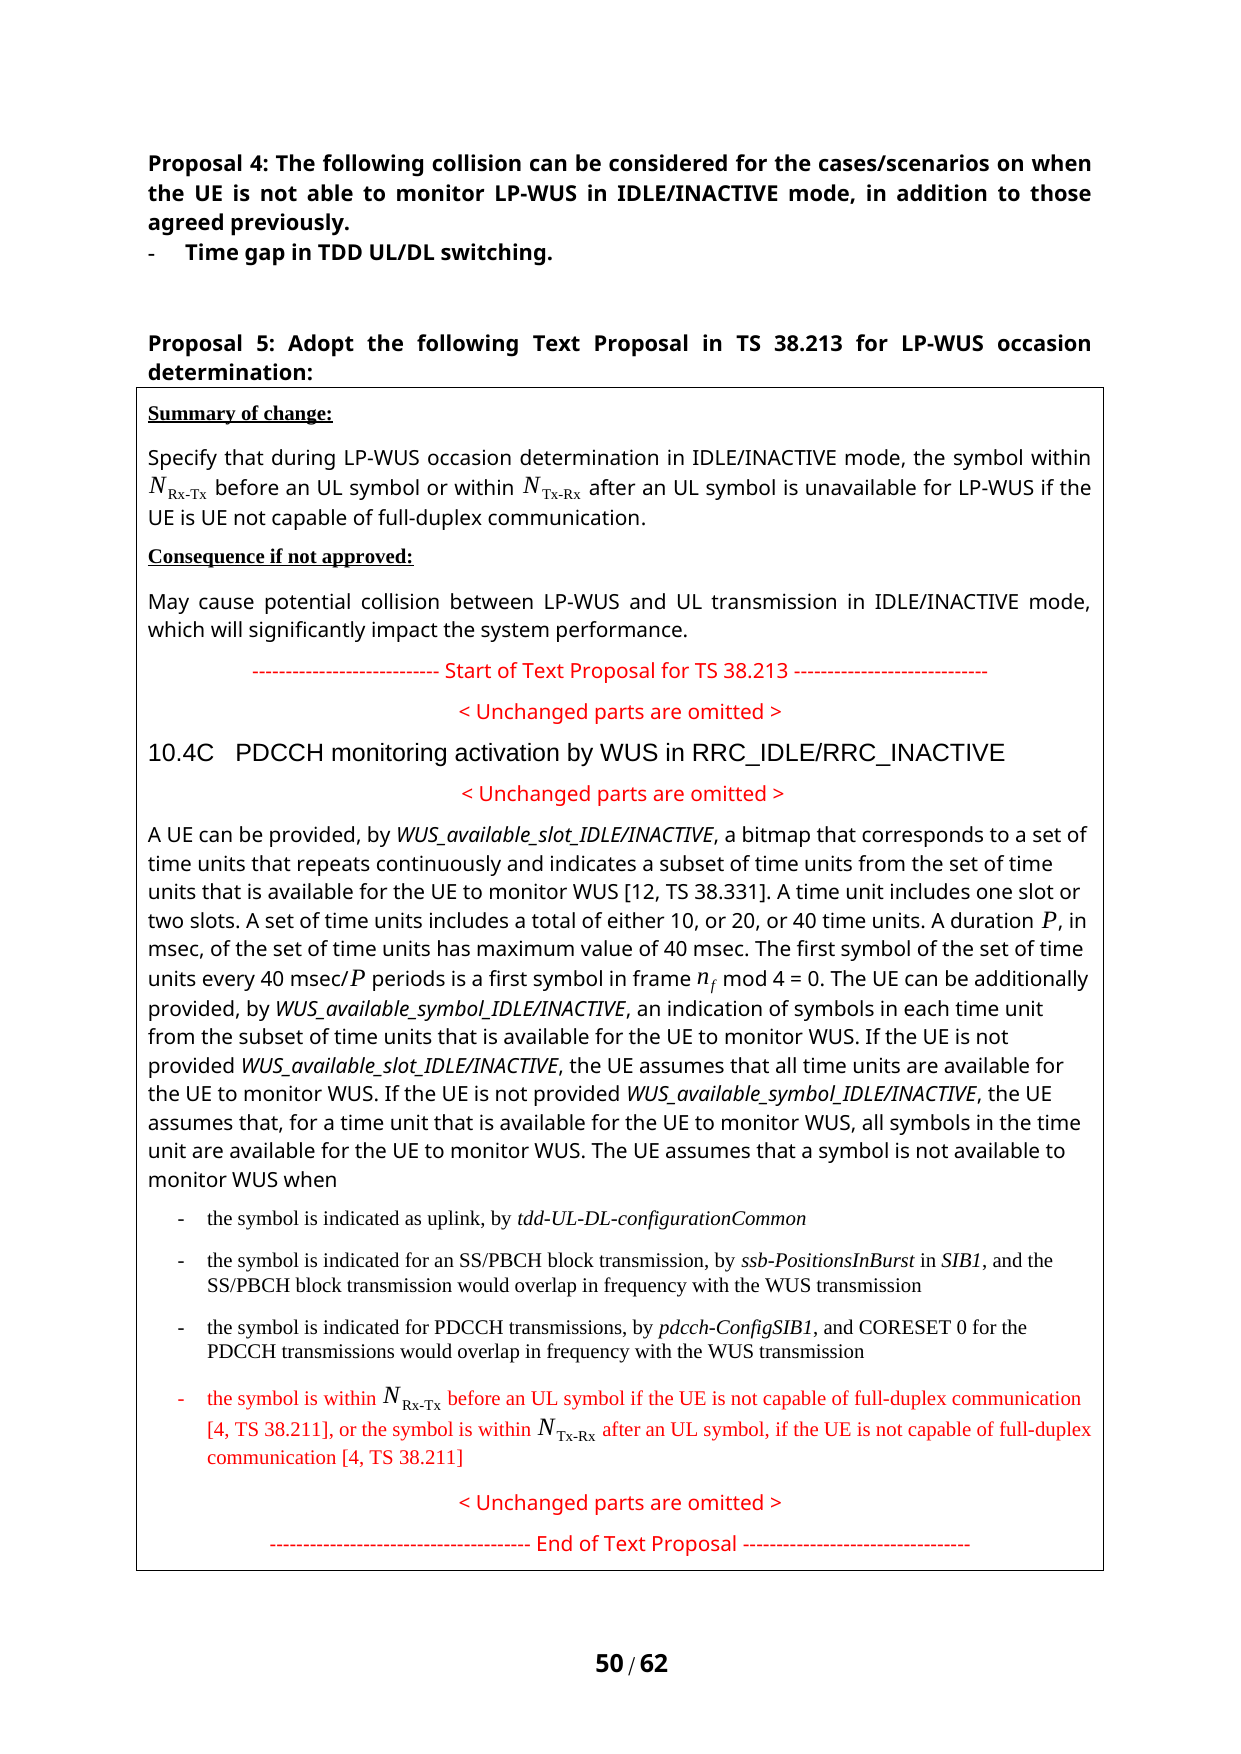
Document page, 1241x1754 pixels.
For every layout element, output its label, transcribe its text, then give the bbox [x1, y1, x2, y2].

list Time gap in TDD UL/DL switching. [148, 237, 1092, 267]
text Proposal 5: Adopt the following Text Proposal in TS 38.213 for LP-WUS occasion determination: [148, 328, 1092, 387]
table_header Summary of change: Specify that during LP-WUS occasion determination in IDLE/INACTIVE mode, the symbol within before an UL symbol or within after an UL symbol is unavailable for LP-WUS if the UE is UE not capable of full-duplex communication. Consequence if not approved: May cause potential collision between LP-WUS and UL transmission in IDLE/INACTIVE mode, which will significantly impact the system performance. ---------------------------- Start of Text Proposal for TS 38.213 ----------------------------- < Unchanged parts are omitted > 10.4C PDCCH monitoring activation by WUS in RRC_IDLE/RRC_INACTIVE < Unchanged parts are omitted > A UE can be provided, by WUS_available_slot_IDLE/INACTIVE, a bitmap that corresponds to a set of time units that repeats continuously and indicates a subset of time units from the set of time units that is available for the UE to monitor WUS [12, TS 38.331]. A time unit includes one slot or two slots. A set of time units includes a total of either 10, or 20, or 40 time units. A duration , in msec, of the set of time units has maximum value of 40 msec. The first symbol of the set of time units every 40 msec/ periods is a first symbol in frame mod 4 = 0. The UE can be additionally provided, by WUS_available_symbol_IDLE/INACTIVE, an indication of symbols in each time unit from the subset of time units that is available for the UE to monitor WUS. If the UE is not provided WUS_available_slot_IDLE/INACTIVE, the UE assumes that all time units are available for the UE to monitor WUS. If the UE is not provided WUS_available_symbol_IDLE/INACTIVE, the UE assumes that, for a time unit that is available for the UE to monitor WUS, all symbols in the time unit are available for the UE to monitor WUS. The UE assumes that a symbol is not available to monitor WUS when - the symbol is indicated as uplink, by tdd-UL-DL-configurationCommon - the symbol is indicated for an SS/PBCH block transmission, by ssb-PositionsInBurst in SIB1, and the SS/PBCH block transmission would overlap in frequency with the WUS transmission - the symbol is indicated for PDCCH transmissions, by pdcch-ConfigSIB1, and CORESET 0 for the PDCCH transmissions would overlap in frequency with the WUS transmission - the symbol is within before an UL symbol if the UE is not capable of full-duplex communication [4, TS 38.211], or the symbol is within after an UL symbol, if the UE is not capable of full-duplex communication [4, TS 38.211] < Unchanged parts are omitted > --------------------------------------- End of Text Proposal ---------------------------------- [137, 388, 1103, 1569]
text Proposal 4: The following collision can be considered for the cases/scenarios on when the UE is not able to monitor LP-WUS in IDLE/INACTIVE mode, in addition to those agreed previously. [148, 148, 1092, 237]
